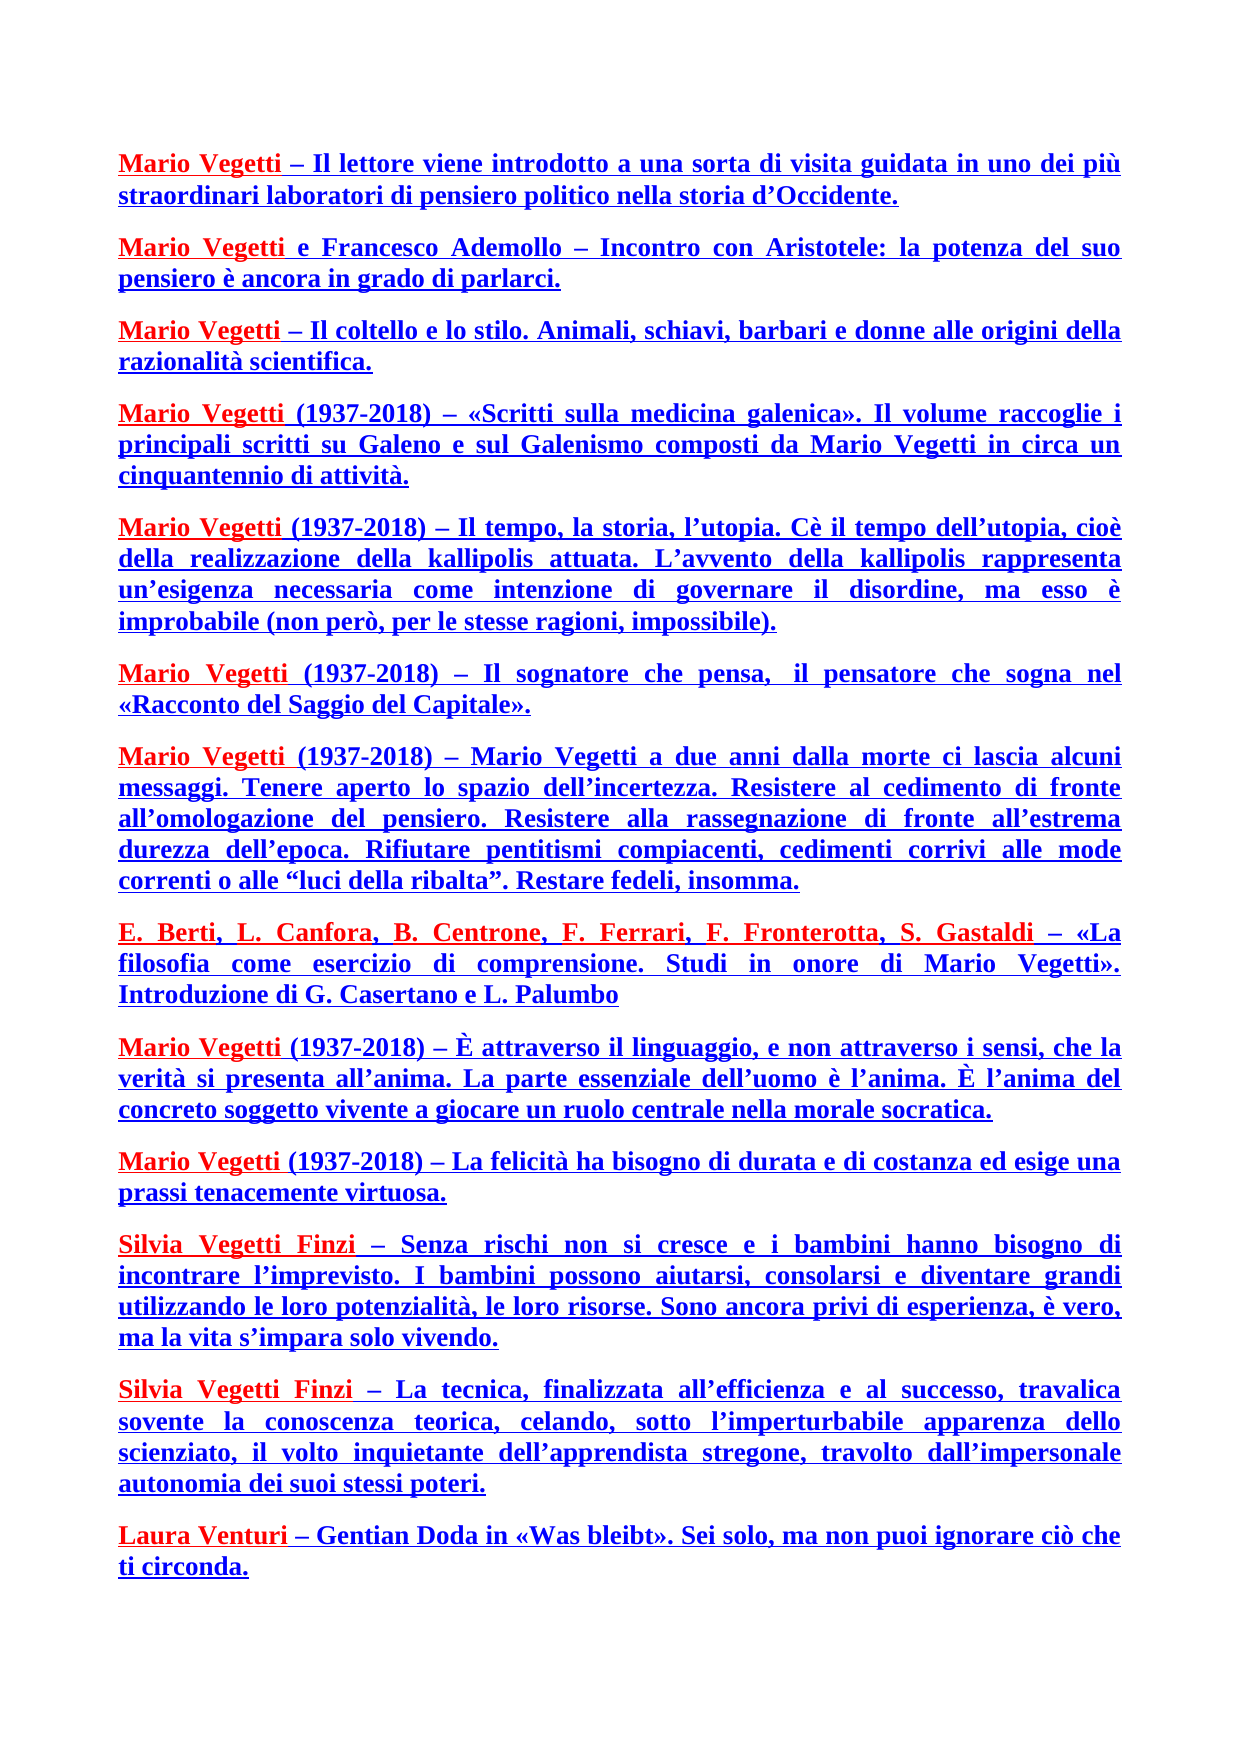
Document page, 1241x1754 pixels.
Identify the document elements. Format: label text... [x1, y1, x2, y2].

text Silvia Vegetti Finzi – La tecnica, finalizzata all’efficienza e al successo, travalica sovente la conoscenza teorica, celando, sotto l’imperturbabile apparenza dello scienziato, il volto inquietante dell’apprendista stregone, travolto dall’impersonale autonomia dei suoi stessi poteri. [118, 1464, 1122, 1498]
subtitle Mario Vegetti (1937-2018) – Mario Vegetti a due anni dalla morte ci lascia alcuni messaggi. Tenere aperto lo spazio dell’incertezza. Resistere al cedimento di fronte all’omologazione del pensiero. Resistere alla rassegnazione di fronte all’estrema durezza dell’epoca. Rifiutare pentitismi compiacenti, cedimenti corrivi alle mode correnti o alle “luci della ribalta”. Restare fedeli, insomma. [118, 862, 1122, 896]
subtitle Mario Vegetti (1937-2018) – Mario Vegetti a due anni dalla morte ci lascia alcuni messaggi. Tenere aperto lo spazio dell’incertezza. Resistere al cedimento di fronte all’omologazione del pensiero. Resistere alla rassegnazione di fronte all’estrema durezza dell’epoca. Rifiutare pentitismi compiacenti, cedimenti corrivi alle mode correnti o alle “luci della ribalta”. Restare fedeli, insomma. [118, 740, 1122, 767]
subtitle Mario Vegetti (1937-2018) – Il tempo, la storia, l’utopia. Cè il tempo dell’utopia, cioè della realizzazione della kallipolis attuata. L’avvento della kallipolis rappresenta un’esigenza necessaria come intenzione di governare il disordine, ma esso è improbabile (non però, per le stesse ragioni, impossibile). [118, 511, 1122, 538]
subtitle Mario Vegetti (1937-2018) – «Scritti sulla medicina galenica». Il volume raccoglie i principali scritti su Galeno e sul Galenismo composti da Mario Vegetti in circa un cinquantennio di attività. [118, 397, 1122, 424]
text Mario Vegetti (1937-2018) – La felicità ha bisogno di durata e di costanza ed esige una prassi tenacemente virtuosa. [118, 1145, 1122, 1207]
subtitle Mario Vegetti (1937-2018) – Il sognatore che pensa, il pensatore che sogna nel «Racconto del Saggio del Capitale». [118, 685, 1122, 719]
subtitle Silvia Vegetti Finzi – Senza rischi non si cresce e i bambini hanno bisogno di incontrare l’imprevisto. I bambini possono aiutarsi, consolarsi e diventare grandi utilizzando le loro potenzialità, le loro risorse. Sono ancora privi di esperienza, è vero, ma la vita s’impara solo vivendo. [118, 1319, 1122, 1353]
subtitle Mario Vegetti (1937-2018) – «Scritti sulla medicina galenica». Il volume raccoglie i principali scritti su Galeno e sul Galenismo composti da Mario Vegetti in circa un cinquantennio di attività. [118, 426, 1122, 455]
text Mario Vegetti (1937-2018) – È attraverso il linguaggio, e non attraverso i sensi, che la verità si presenta all’anima. La parte essenziale dell’uomo è l’anima. È l’anima del concreto soggetto vivente a giocare un ruolo centrale nella morale socratica. [118, 1059, 1122, 1089]
subtitle Mario Vegetti (1937-2018) – «Scritti sulla medicina galenica». Il volume raccoglie i principali scritti su Galeno e sul Galenismo composti da Mario Vegetti in circa un cinquantennio di attività. [118, 457, 1122, 490]
subtitle Mario Vegetti (1937-2018) – Il tempo, la storia, l’utopia. Cè il tempo dell’utopia, cioè della realizzazione della kallipolis attuata. L’avvento della kallipolis rappresenta un’esigenza necessaria come intenzione di governare il disordine, ma esso è improbabile (non però, per le stesse ragioni, impossibile). [118, 571, 1122, 636]
text Laura Venturi – Gentian Doda in «Was bleibt». Sei solo, ma non puoi ignorare ciò che ti circonda. [118, 1519, 1122, 1581]
subtitle Mario Vegetti (1937-2018) – Mario Vegetti a due anni dalla morte ci lascia alcuni messaggi. Tenere aperto lo spazio dell’incertezza. Resistere al cedimento di fronte all’omologazione del pensiero. Resistere alla rassegnazione di fronte all’estrema durezza dell’epoca. Rifiutare pentitismi compiacenti, cedimenti corrivi alle mode correnti o alle “luci della ribalta”. Restare fedeli, insomma. [118, 799, 1122, 829]
text E. Berti, L. Canfora, B. Centrone, F. Ferrari, F. Fronterotta, S. Gastaldi – «La filosofia come esercizio di comprensione. Studi in onore di Mario Vegetti». Introduzione di G. Casertano e L. Palumbo [118, 916, 1122, 1010]
text Mario Vegetti (1937-2018) – È attraverso il linguaggio, e non attraverso i sensi, che la verità si presenta all’anima. La parte essenziale dell’uomo è l’anima. È l’anima del concreto soggetto vivente a giocare un ruolo centrale nella morale socratica. [118, 1031, 1122, 1058]
text Mario Vegetti (1937-2018) – È attraverso il linguaggio, e non attraverso i sensi, che la verità si presenta all’anima. La parte essenziale dell’uomo è l’anima. È l’anima del concreto soggetto vivente a giocare un ruolo centrale nella morale socratica. [118, 1090, 1122, 1124]
text Silvia Vegetti Finzi – La tecnica, finalizzata all’efficienza e al successo, travalica sovente la conoscenza teorica, celando, sotto l’imperturbabile apparenza dello scienziato, il volto inquietante dell’apprendista stregone, travolto dall’impersonale autonomia dei suoi stessi poteri. [118, 1433, 1122, 1463]
subtitle Silvia Vegetti Finzi – Senza rischi non si cresce e i bambini hanno bisogno di incontrare l’imprevisto. I bambini possono aiutarsi, consolarsi e diventare grandi utilizzando le loro potenzialità, le loro risorse. Sono ancora privi di esperienza, è vero, ma la vita s’impara solo vivendo. [118, 1228, 1122, 1255]
subtitle Mario Vegetti (1937-2018) – Mario Vegetti a due anni dalla morte ci lascia alcuni messaggi. Tenere aperto lo spazio dell’incertezza. Resistere al cedimento di fronte all’omologazione del pensiero. Resistere alla rassegnazione di fronte all’estrema durezza dell’epoca. Rifiutare pentitismi compiacenti, cedimenti corrivi alle mode correnti o alle “luci della ribalta”. Restare fedeli, insomma. [118, 831, 1122, 860]
subtitle Mario Vegetti – Il coltello e lo stilo. Animali, schiavi, barbari e donne alle origini della razionalità scientifica. [118, 314, 1122, 341]
text Mario Vegetti e Francesco Ademollo – Incontro con Aristotele: la potenza del suo pensiero è ancora in grado di parlarci. [118, 231, 1122, 258]
subtitle Mario Vegetti (1937-2018) – Il tempo, la storia, l’utopia. Cè il tempo dell’utopia, cioè della realizzazione della kallipolis attuata. L’avvento della kallipolis rappresenta un’esigenza necessaria come intenzione di governare il disordine, ma esso è improbabile (non però, per le stesse ragioni, impossibile). [118, 540, 1122, 569]
subtitle Mario Vegetti – Il coltello e lo stilo. Animali, schiavi, barbari e donne alle origini della razionalità scientifica. [118, 342, 1122, 376]
text Mario Vegetti e Francesco Ademollo – Incontro con Aristotele: la potenza del suo pensiero è ancora in grado di parlarci. [118, 259, 1122, 293]
text Silvia Vegetti Finzi – La tecnica, finalizzata all’efficienza e al successo, travalica sovente la conoscenza teorica, celando, sotto l’imperturbabile apparenza dello scienziato, il volto inquietante dell’apprendista stregone, travolto dall’impersonale autonomia dei suoi stessi poteri. [118, 1373, 1122, 1401]
subtitle Silvia Vegetti Finzi – Senza rischi non si cresce e i bambini hanno bisogno di incontrare l’imprevisto. I bambini possono aiutarsi, consolarsi e diventare grandi utilizzando le loro potenzialità, le loro risorse. Sono ancora privi di esperienza, è vero, ma la vita s’impara solo vivendo. [118, 1257, 1122, 1286]
subtitle Mario Vegetti (1937-2018) – Il sognatore che pensa, il pensatore che sogna nel «Racconto del Saggio del Capitale». [118, 657, 1122, 684]
text Silvia Vegetti Finzi – La tecnica, finalizzata all’efficienza e al successo, travalica sovente la conoscenza teorica, celando, sotto l’imperturbabile apparenza dello scienziato, il volto inquietante dell’apprendista stregone, travolto dall’impersonale autonomia dei suoi stessi poteri. [118, 1402, 1122, 1432]
subtitle Mario Vegetti – Il lettore viene introdotto a una sorta di visita guidata in uno dei più straordinari laboratori di pensiero politico nella storia d’Occidente. [118, 148, 1122, 210]
subtitle Silvia Vegetti Finzi – Senza rischi non si cresce e i bambini hanno bisogno di incontrare l’imprevisto. I bambini possono aiutarsi, consolarsi e diventare grandi utilizzando le loro potenzialità, le loro risorse. Sono ancora privi di esperienza, è vero, ma la vita s’impara solo vivendo. [118, 1288, 1122, 1317]
subtitle Mario Vegetti (1937-2018) – Mario Vegetti a due anni dalla morte ci lascia alcuni messaggi. Tenere aperto lo spazio dell’incertezza. Resistere al cedimento di fronte all’omologazione del pensiero. Resistere alla rassegnazione di fronte all’estrema durezza dell’epoca. Rifiutare pentitismi compiacenti, cedimenti corrivi alle mode correnti o alle “luci della ribalta”. Restare fedeli, insomma. [118, 768, 1122, 798]
